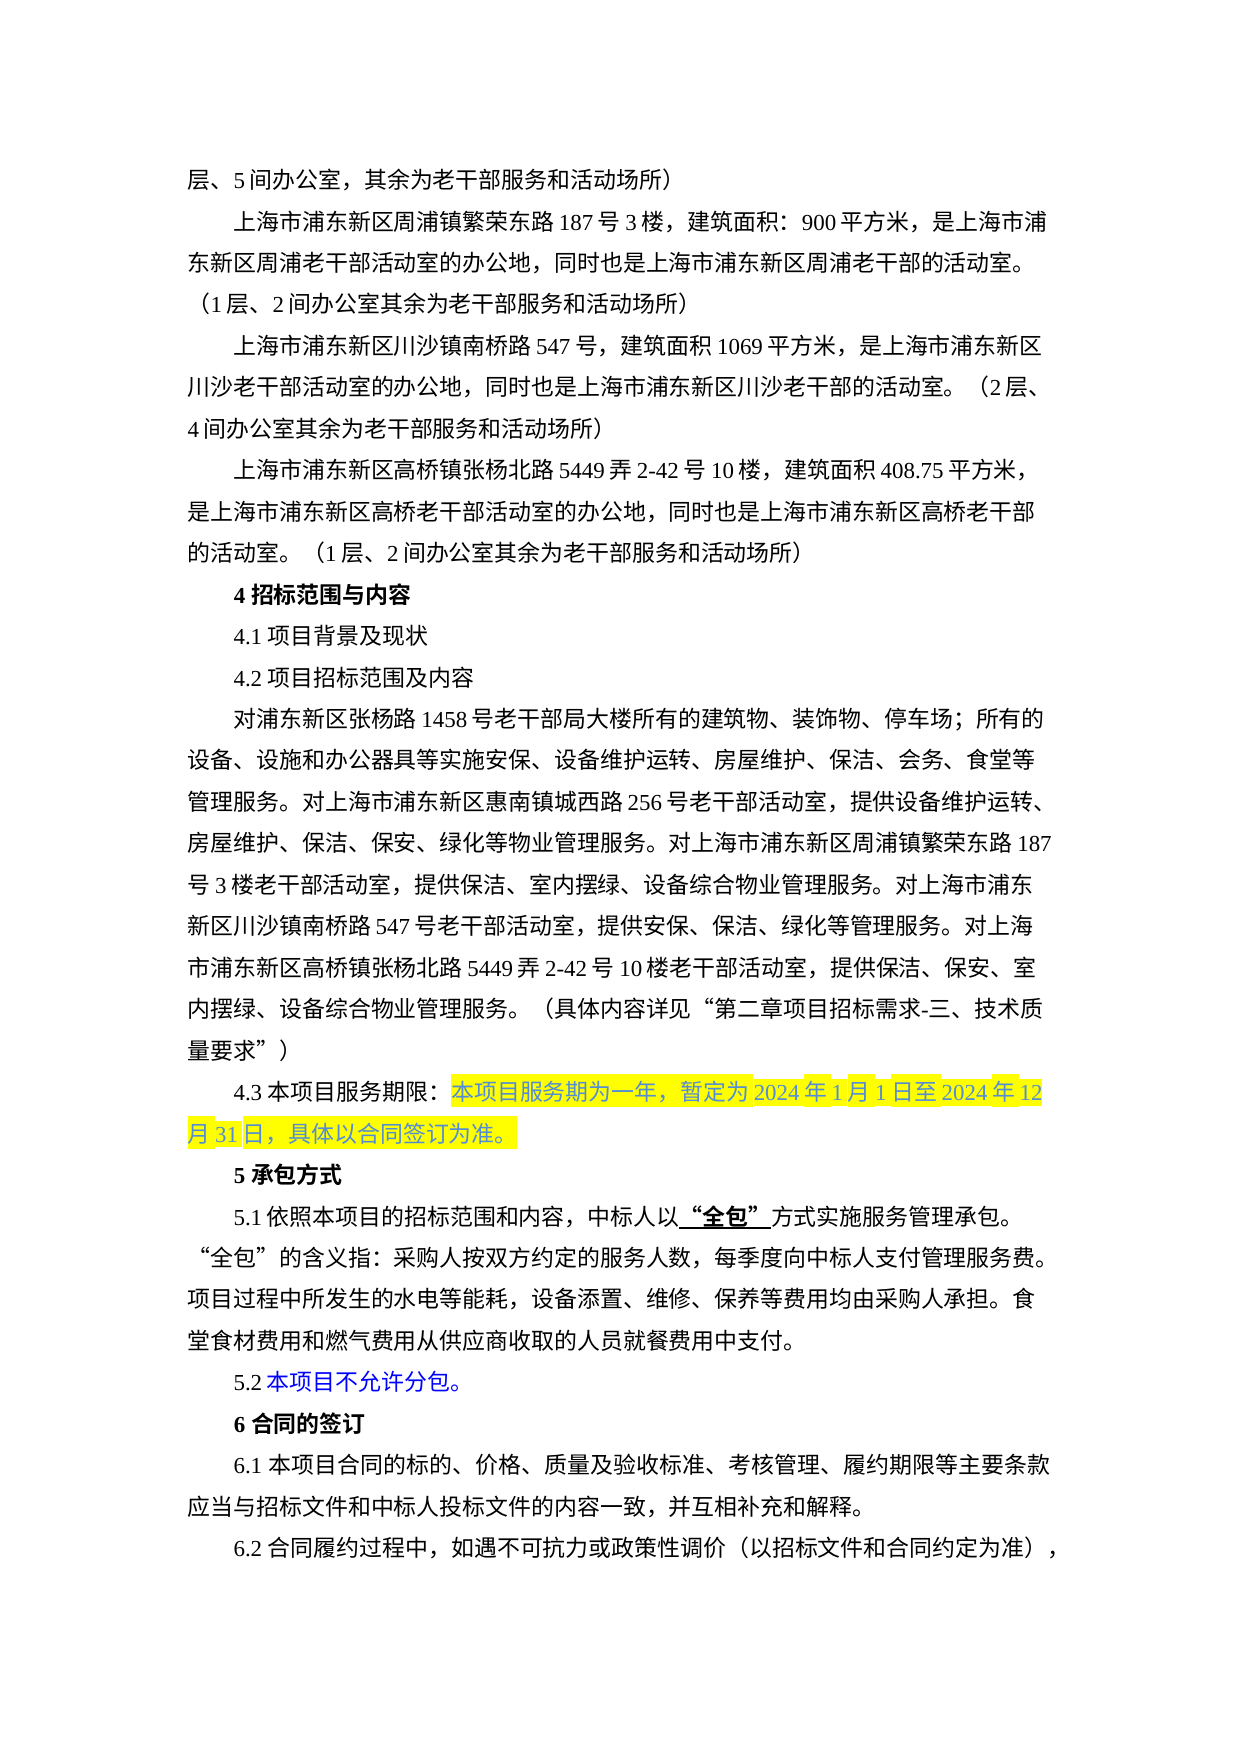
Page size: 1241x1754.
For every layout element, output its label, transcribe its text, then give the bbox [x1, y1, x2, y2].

text 4.3 本项目服务期限：本项目服务期为一年，暂定为2024年1月1日至2024年12月31日，具体以合同签订为准。 [187, 1074, 1053, 1149]
text 5.1依照本项目的招标范围和内容，中标人以“全包”方式实施服务管理承包。“全包”的含义指：采购人按双方约定的服务人数，每季度向中标人支付管理服务费。项目过程中所发生的水电等能耗，设备添置、维修、保养等费用均由采购人承担。食堂食材费用和燃气费用从供应商收取的人员就餐费用中支付。 [187, 1198, 1053, 1356]
text 5 承包方式 [187, 1157, 1053, 1190]
text 上海市浦东新区周浦镇繁荣东路187号3楼，建筑面积：900平方米，是上海市浦东新区周浦老干部活动室的办公地，同时也是上海市浦东新区周浦老干部的活动室。（1层、2间办公室其余为老干部服务和活动场所） [187, 203, 1053, 319]
text 4 招标范围与内容 [187, 577, 1053, 610]
text 6.1 本项目合同的标的、价格、质量及验收标准、考核管理、履约期限等主要条款应当与招标文件和中标人投标文件的内容一致，并互相补充和解释。 [187, 1447, 1053, 1522]
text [187, 162, 1053, 195]
text 4.2 项目招标范围及内容 [187, 659, 1053, 693]
text 4.1 项目背景及现状 [187, 618, 1053, 651]
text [187, 1530, 1053, 1563]
text 对浦东新区张杨路1458号老干部局大楼所有的建筑物、装饰物、停车场；所有的设备、设施和办公器具等实施安保、设备维护运转、房屋维护、保洁、会务、食堂等管理服务。对上海市浦东新区惠南镇城西路256号老干部活动室，提供设备维护运转、房屋维护、保洁、保安、绿化等物业管理服务。对上海市浦东新区周浦镇繁荣东路187号3楼老干部活动室，提供保洁、室内摆绿、设备综合物业管理服务。对上海市浦东新区川沙镇南桥路547号老干部活动室，提供安保、保洁、绿化等管理服务。对上海市浦东新区高桥镇张杨北路5449弄2-42号10楼老干部活动室，提供保洁、保安、室内摆绿、设备综合物业管理服务。（具体内容详见“第二章项目招标需求-三、技术质量要求”） [187, 701, 1053, 1066]
text 上海市浦东新区高桥镇张杨北路5449弄2-42号10楼，建筑面积408.75平方米，是上海市浦东新区高桥老干部活动室的办公地，同时也是上海市浦东新区高桥老干部的活动室。（1层、2间办公室其余为老干部服务和活动场所） [187, 452, 1053, 568]
text 6 合同的签订 [187, 1406, 1053, 1439]
text 上海市浦东新区川沙镇南桥路547号，建筑面积1069平方米，是上海市浦东新区川沙老干部活动室的办公地，同时也是上海市浦东新区川沙老干部的活动室。（2层、4间办公室其余为老干部服务和活动场所） [187, 328, 1053, 444]
text 5.2本项目不允许分包。 [187, 1364, 1053, 1397]
